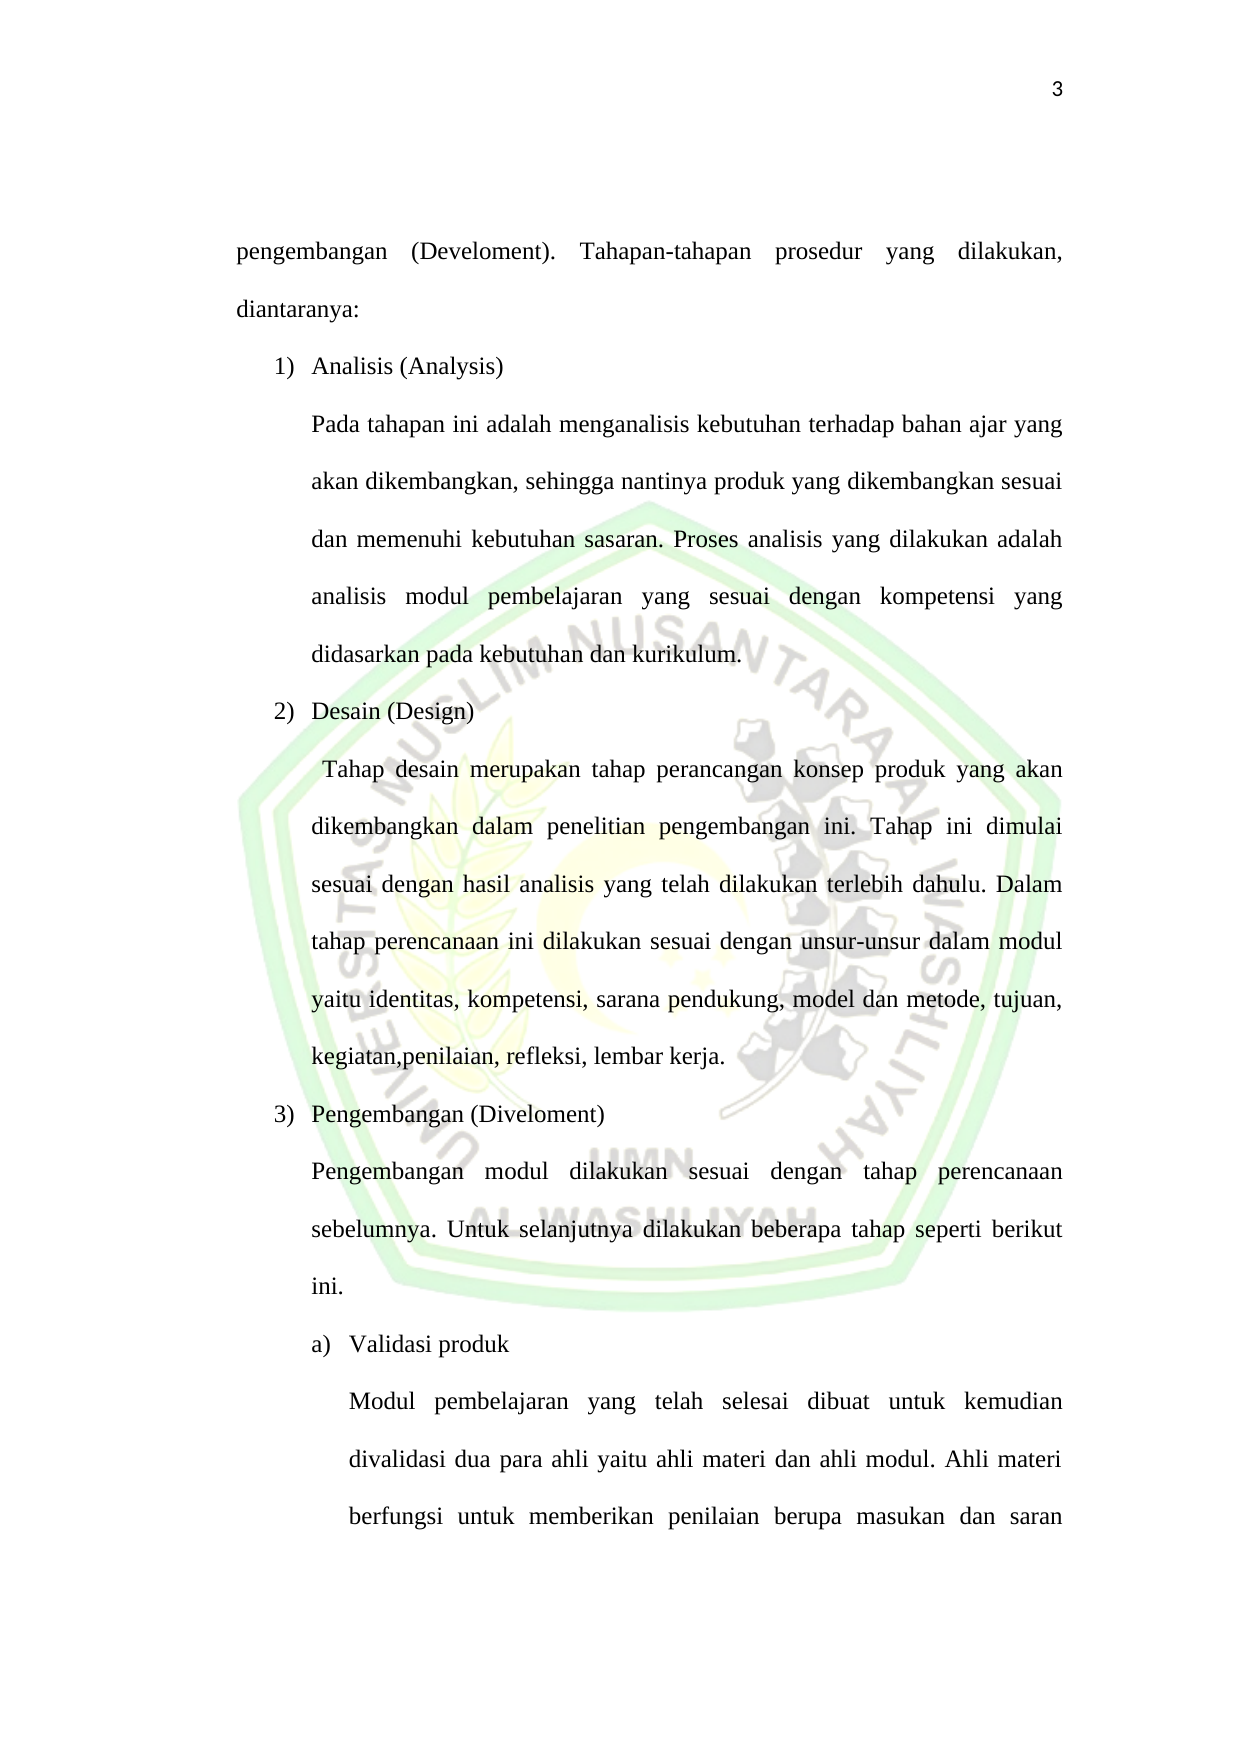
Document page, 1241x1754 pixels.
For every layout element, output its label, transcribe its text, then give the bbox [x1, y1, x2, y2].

list Analisis (Analysis) [274, 351, 1063, 380]
list Pengembangan (Diveloment) [274, 1099, 1063, 1127]
text Tahap desain merupakan tahap perancangan konsep produk yang akan dikembangkan dalam penelitian pengembangan ini. Tahap ini dimulai sesuai dengan hasil analisis yang telah dilakukan terlebih dahulu. Dalam tahap perencanaan ini dilakukan sesuai dengan unsur-unsur dalam modul yaitu identitas, kompetensi, sarana pendukung, model dan metode, tujuan, kegiatan,penilaian, refleksi, lembar kerja. [311, 754, 1063, 1070]
text Pengembangan modul dilakukan sesuai dengan tahap perencanaan sebelumnya. Untuk selanjutnya dilakukan beberapa tahap seperti berikut ini. [311, 1156, 1063, 1300]
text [236, 236, 1063, 322]
list Validasi produk [311, 1329, 1063, 1357]
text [349, 1386, 1063, 1530]
text Pada tahapan ini adalah menganalisis kebutuhan terhadap bahan ajar yang akan dikembangkan, sehingga nantinya produk yang dikembangkan sesuai dan memenuhi kebutuhan sasaran. Proses analisis yang dilakukan adalah analisis modul pembelajaran yang sesuai dengan kompetensi yang didasarkan pada kebutuhan dan kurikulum. [311, 409, 1063, 667]
list Desain (Design) [274, 696, 1063, 725]
